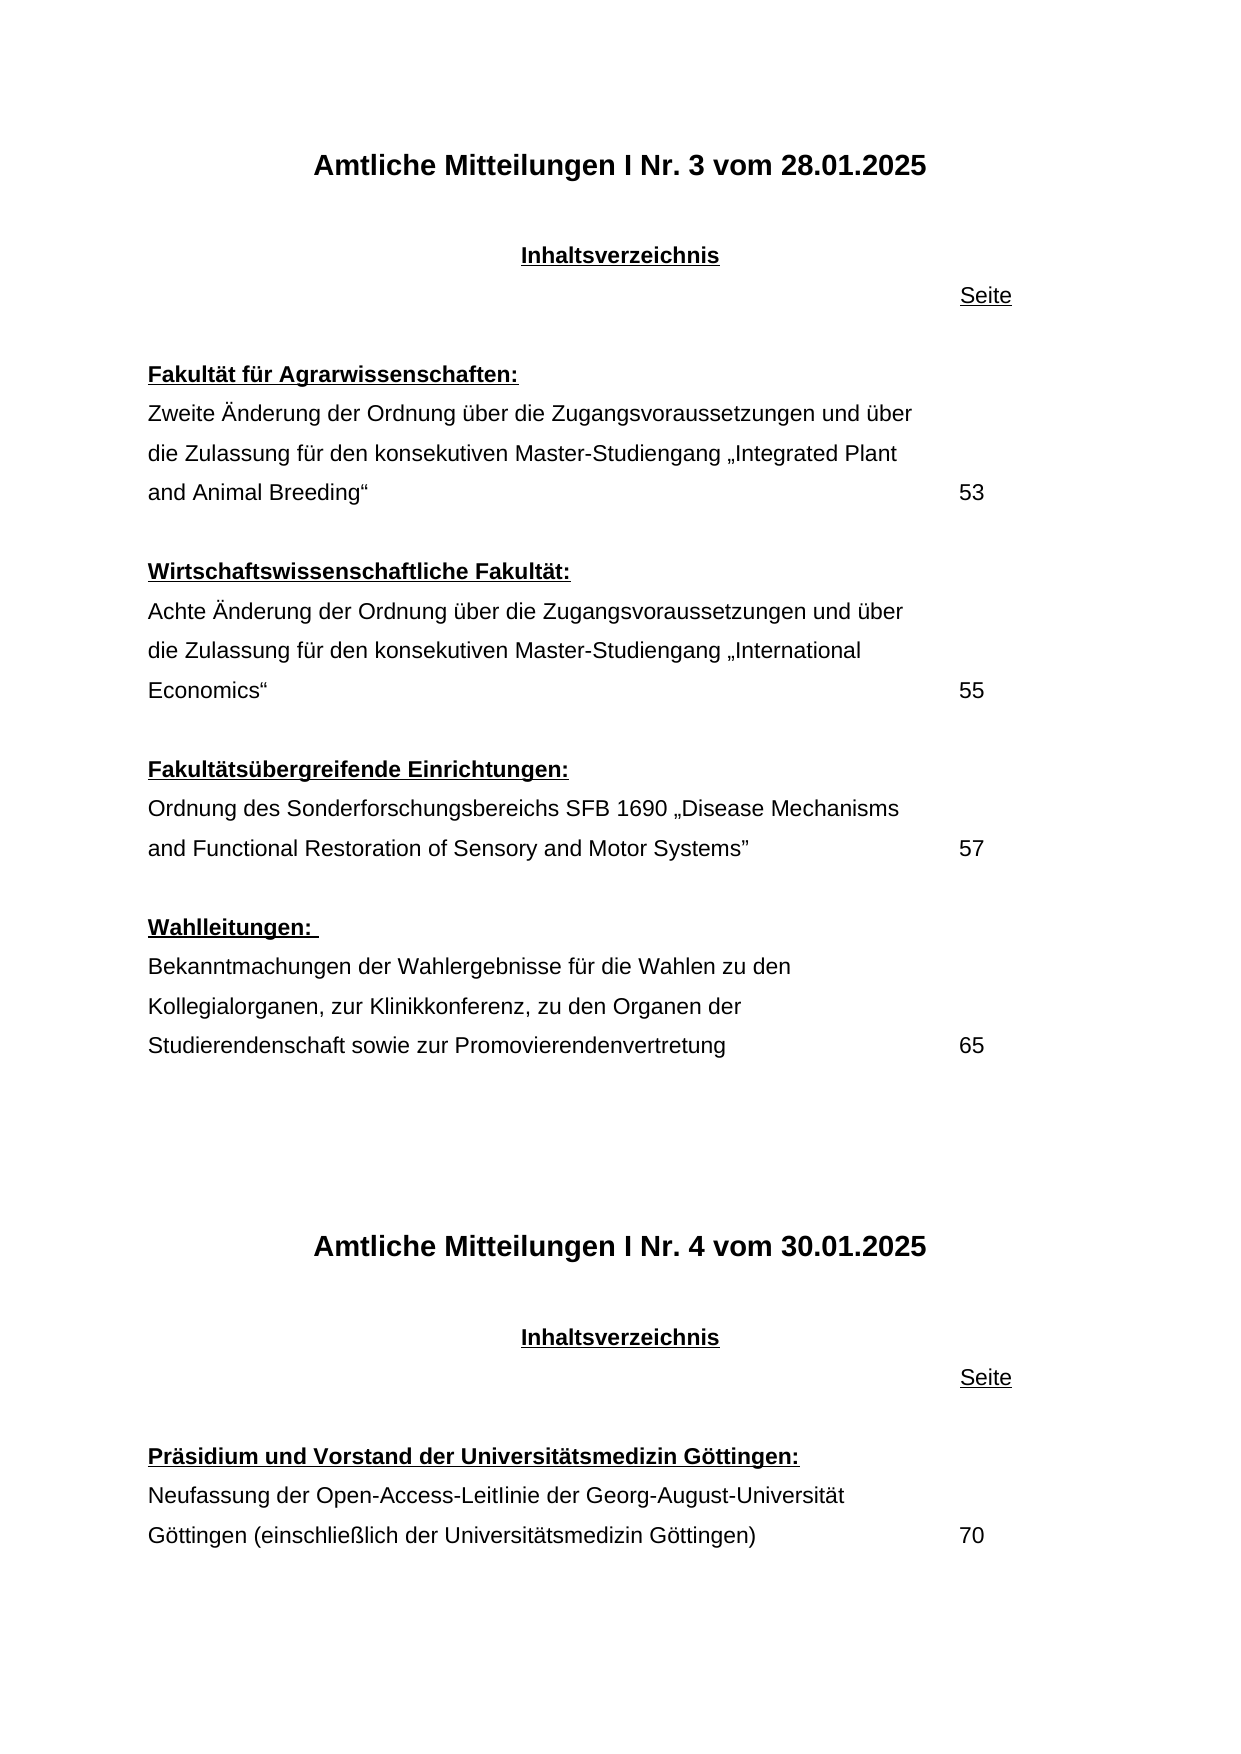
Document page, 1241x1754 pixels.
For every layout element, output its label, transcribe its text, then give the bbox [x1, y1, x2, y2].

text Neufassung der Open-Access-LeitIinie der Georg-August-Universität [148, 1482, 1093, 1509]
text Göttingen (einschließlich der Universitätsmedizin Göttingen) 70 [148, 1522, 1093, 1548]
text Fakultät für Agrarwissenschaften: [148, 361, 1093, 387]
text Seite [148, 282, 1093, 308]
text and Animal Breeding“ 53 [148, 479, 1093, 506]
text Amtliche Mitteilungen I Nr. 3 vom 28.01.2025 [148, 148, 1093, 181]
text Präsidium und Vorstand der Universitätsmedizin Göttingen: [148, 1443, 1093, 1469]
text Bekanntmachungen der Wahlergebnisse für die Wahlen zu den [148, 953, 1093, 979]
text Kollegialorganen, zur Klinikkonferenz, zu den Organen der [148, 993, 1093, 1019]
text die Zulassung für den konsekutiven Master-Studiengang „International [148, 637, 1093, 664]
text Economics“ 55 [148, 677, 1093, 703]
text die Zulassung für den konsekutiven Master-Studiengang „Integrated Plant [148, 440, 1093, 466]
text Achte Änderung der Ordnung über die Zugangsvoraussetzungen und über [148, 598, 1093, 624]
text Studierendenschaft sowie zur Promovierendenvertretung 65 [148, 1032, 1093, 1058]
text Wahlleitungen: [148, 914, 1093, 940]
text Seite [148, 1364, 1093, 1390]
text Fakultätsübergreifende Einrichtungen: [148, 756, 1093, 782]
text Ordnung des Sonderforschungsbereichs SFB 1690 „Disease Mechanisms [148, 795, 1093, 822]
text Inhaltsverzeichnis [148, 1324, 1093, 1351]
text and Functional Restoration of Sensory and Motor Systems” 57 [148, 835, 1093, 861]
text Wirtschaftswissenschaftliche Fakultät: [148, 558, 1093, 585]
text Inhaltsverzeichnis [148, 242, 1093, 269]
text Amtliche Mitteilungen I Nr. 4 vom 30.01.2025 [148, 1229, 1093, 1263]
text Zweite Änderung der Ordnung über die Zugangsvoraussetzungen und über [148, 400, 1093, 427]
